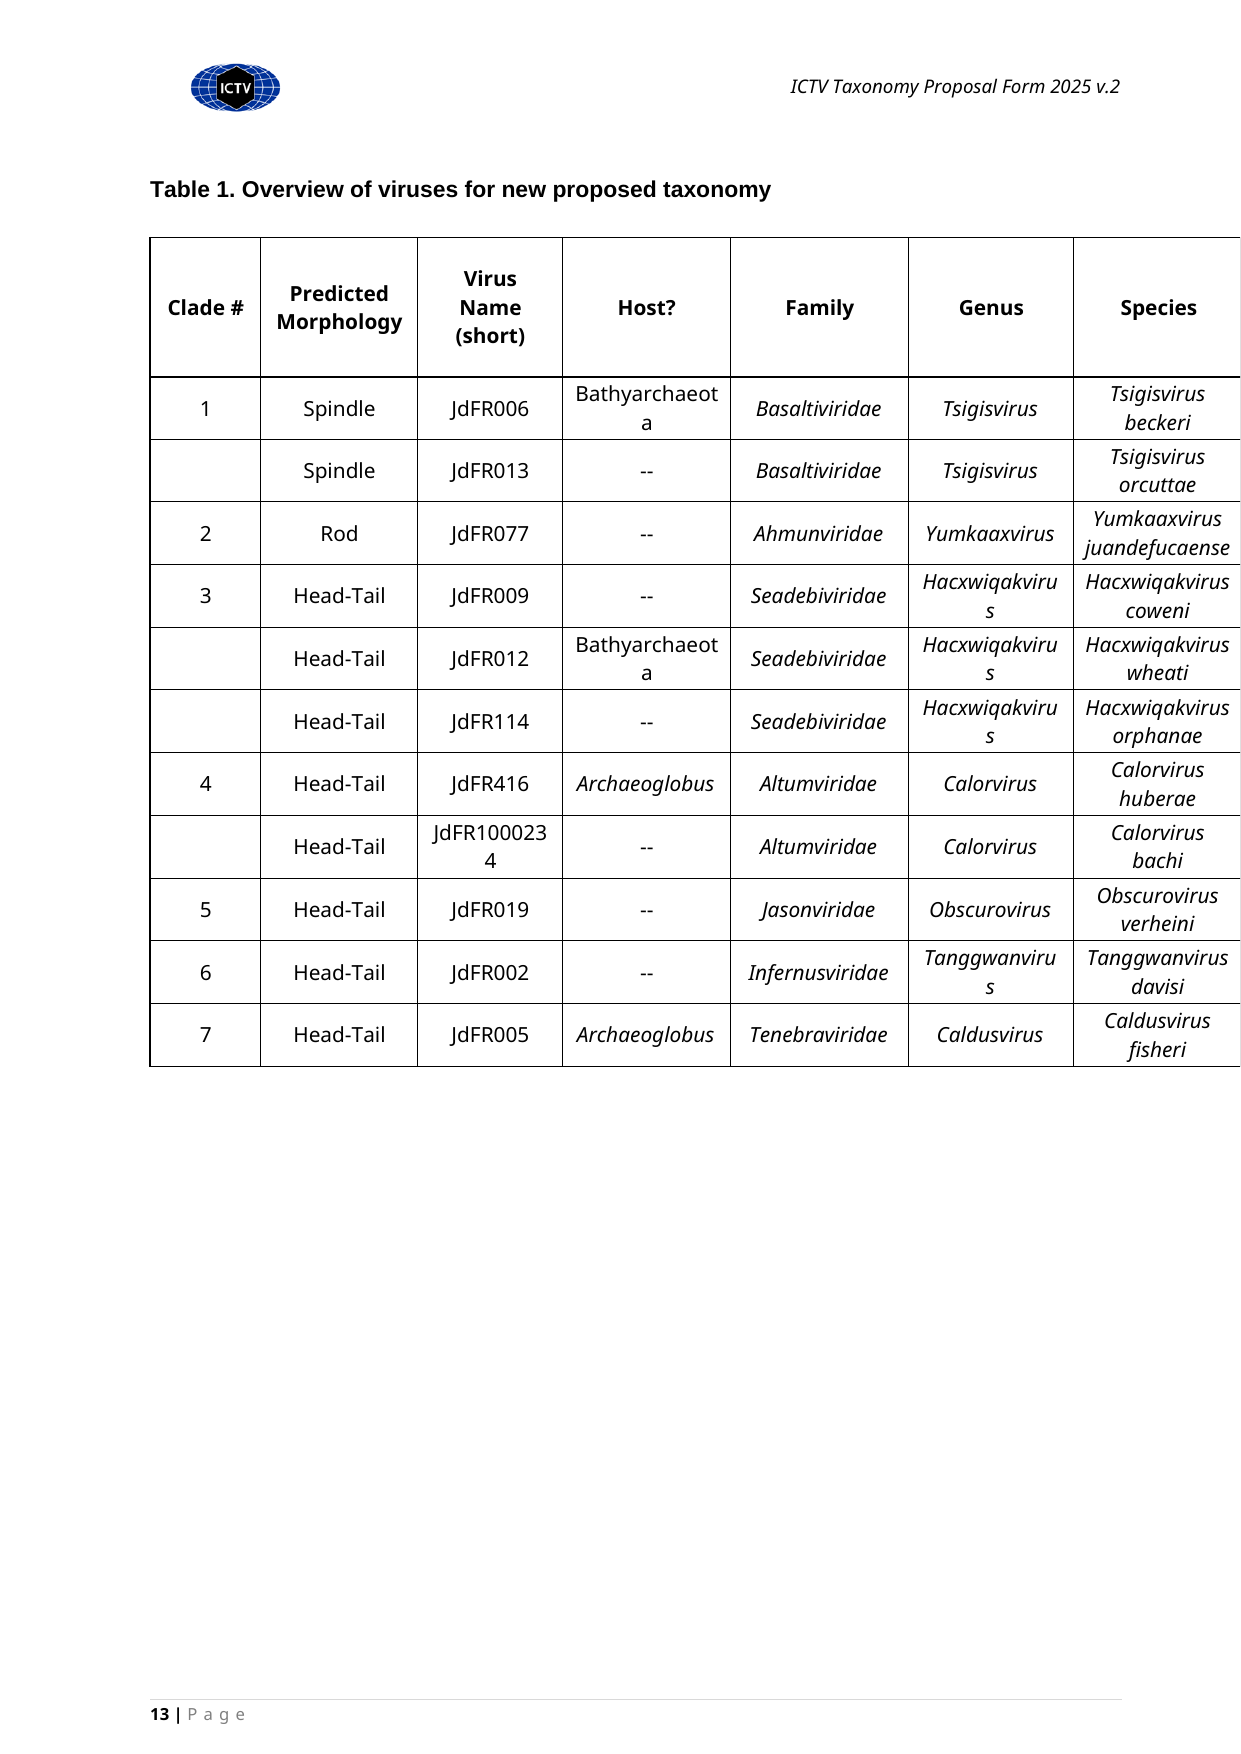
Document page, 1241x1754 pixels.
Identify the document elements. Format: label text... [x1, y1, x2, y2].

table_cell Head-Tail [261, 816, 417, 877]
table_cell -- [563, 690, 730, 752]
table_cell Rod [261, 502, 417, 564]
table_cell Bathyarchaeota [563, 628, 730, 689]
table_header Species [1074, 238, 1240, 376]
table_cell JdFR006 [418, 378, 562, 439]
table_cell -- [563, 565, 730, 627]
table_cell -- [563, 440, 730, 501]
table_cell Hacxwiqakvirus [909, 628, 1073, 689]
table_cell Tsigisvirus [909, 440, 1073, 501]
table_cell [151, 440, 260, 501]
table_cell Spindle [261, 378, 417, 439]
table_cell -- [563, 941, 730, 1003]
table_cell 7 [151, 1004, 260, 1066]
table_cell Head-Tail [261, 628, 417, 689]
table_cell Hacxwiqakvirus [909, 690, 1073, 752]
table_cell JdFR019 [418, 879, 562, 940]
table_cell [151, 628, 260, 689]
table_cell 6 [151, 941, 260, 1003]
table_cell Tenebraviridae [731, 1004, 908, 1066]
table_cell Hacxwiqakvirus coweni [1074, 565, 1240, 627]
table_cell [151, 690, 260, 752]
table_cell Tsigisvirus [909, 378, 1073, 439]
table_header Predicted Morphology [261, 238, 417, 376]
table_cell Head-Tail [261, 565, 417, 627]
table_cell JdFR416 [418, 753, 562, 815]
table_cell -- [563, 502, 730, 564]
table_cell Hacxwiqakvirus orphanae [1074, 690, 1240, 752]
table_cell JdFR012 [418, 628, 562, 689]
table_cell Basaltiviridae [731, 440, 908, 501]
table_cell 1 [151, 378, 260, 439]
table_cell Hacxwiqakvirus [909, 565, 1073, 627]
table_cell 2 [151, 502, 260, 564]
table_cell JdFR077 [418, 502, 562, 564]
table_cell Head-Tail [261, 753, 417, 815]
table_cell -- [563, 879, 730, 940]
table_cell Yumkaaxvirus [909, 502, 1073, 564]
table_cell Infernusviridae [731, 941, 908, 1003]
table_cell Tsigisvirus beckeri [1074, 378, 1240, 439]
table_cell JdFR114 [418, 690, 562, 752]
text Table 1. Overview of viruses for new proposed taxonomy [150, 176, 1122, 203]
table_cell Jasonviridae [731, 879, 908, 940]
table_cell Calorvirus [909, 753, 1073, 815]
table_cell [151, 816, 260, 877]
table_cell 5 [151, 879, 260, 940]
table_cell Calorvirus bachi [1074, 816, 1240, 877]
table_cell -- [563, 816, 730, 877]
table_cell 4 [151, 753, 260, 815]
table_cell Ahmunviridae [731, 502, 908, 564]
table_cell Tanggwanvirus [909, 941, 1073, 1003]
table_header Virus Name (short) [418, 238, 562, 376]
table_cell Bathyarchaeota [563, 378, 730, 439]
table_cell Tanggwanvirus davisi [1074, 941, 1240, 1003]
table_cell Head-Tail [261, 879, 417, 940]
table_cell Head-Tail [261, 1004, 417, 1066]
table_cell Archaeoglobus [563, 753, 730, 815]
table_cell Caldusvirus fisheri [1074, 1004, 1240, 1066]
table_cell Calorvirus [909, 816, 1073, 877]
table_cell Altumviridae [731, 816, 908, 877]
table_cell Yumkaaxvirus juandefucaense [1074, 502, 1240, 564]
table_cell Seadebiviridae [731, 628, 908, 689]
table_cell Altumviridae [731, 753, 908, 815]
table_header Host? [563, 238, 730, 376]
table_cell JdFR002 [418, 941, 562, 1003]
table_cell Obscurovirus verheini [1074, 879, 1240, 940]
table_cell JdFR1000234 [418, 816, 562, 877]
table_header Family [731, 238, 908, 376]
table_cell Hacxwiqakvirus wheati [1074, 628, 1240, 689]
table_cell Head-Tail [261, 941, 417, 1003]
table_cell JdFR009 [418, 565, 562, 627]
table_cell Calorvirus huberae [1074, 753, 1240, 815]
table_cell JdFR013 [418, 440, 562, 501]
table_header Clade # [151, 238, 260, 376]
table_cell Tsigisvirus orcuttae [1074, 440, 1240, 501]
table_cell Caldusvirus [909, 1004, 1073, 1066]
table_cell 3 [151, 565, 260, 627]
table_cell Spindle [261, 440, 417, 501]
table_cell Archaeoglobus [563, 1004, 730, 1066]
table_cell Obscurovirus [909, 879, 1073, 940]
table_cell Head-Tail [261, 690, 417, 752]
table_cell Seadebiviridae [731, 690, 908, 752]
table_header Genus [909, 238, 1073, 376]
table_cell JdFR005 [418, 1004, 562, 1066]
table_cell Basaltiviridae [731, 378, 908, 439]
picture [190, 56, 282, 113]
table_cell Seadebiviridae [731, 565, 908, 627]
